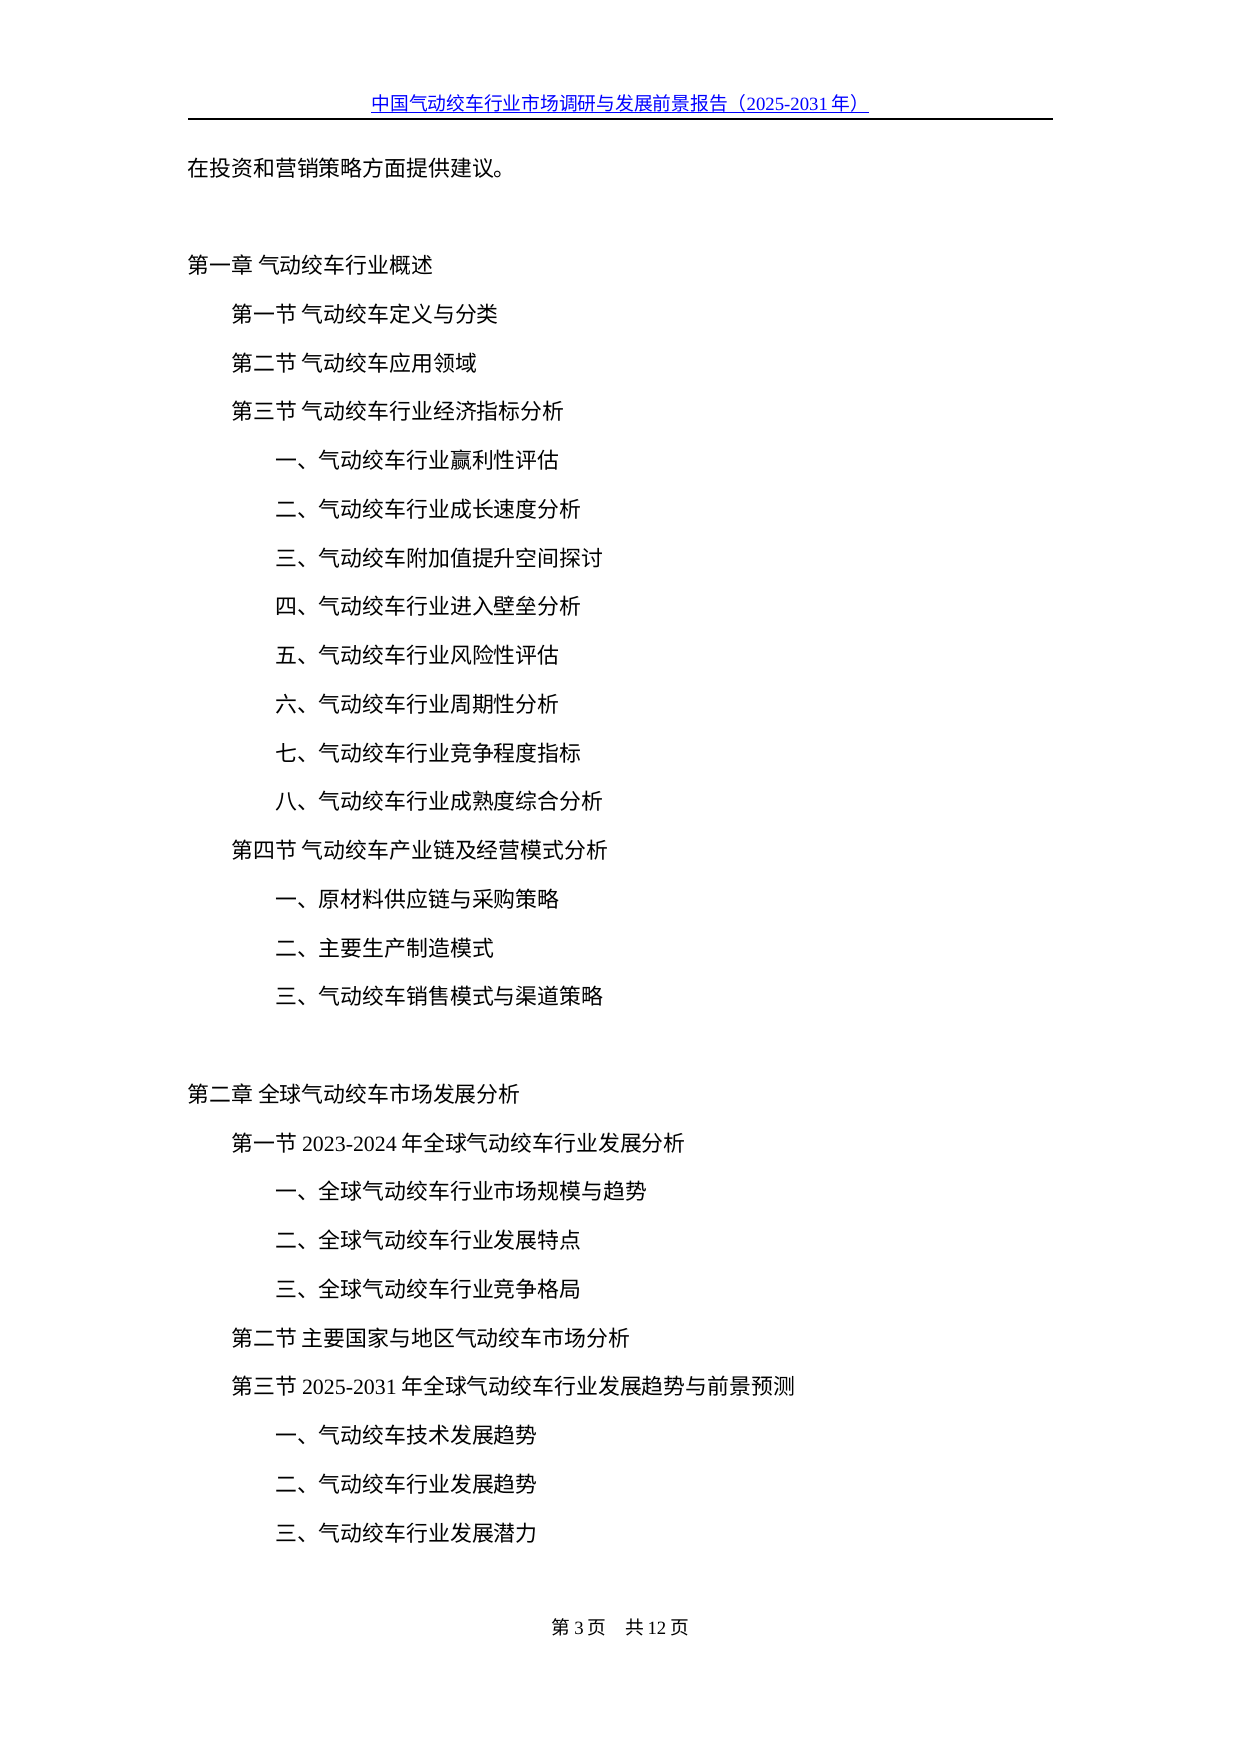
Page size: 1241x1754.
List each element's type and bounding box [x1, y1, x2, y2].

text [187, 150, 1053, 1548]
